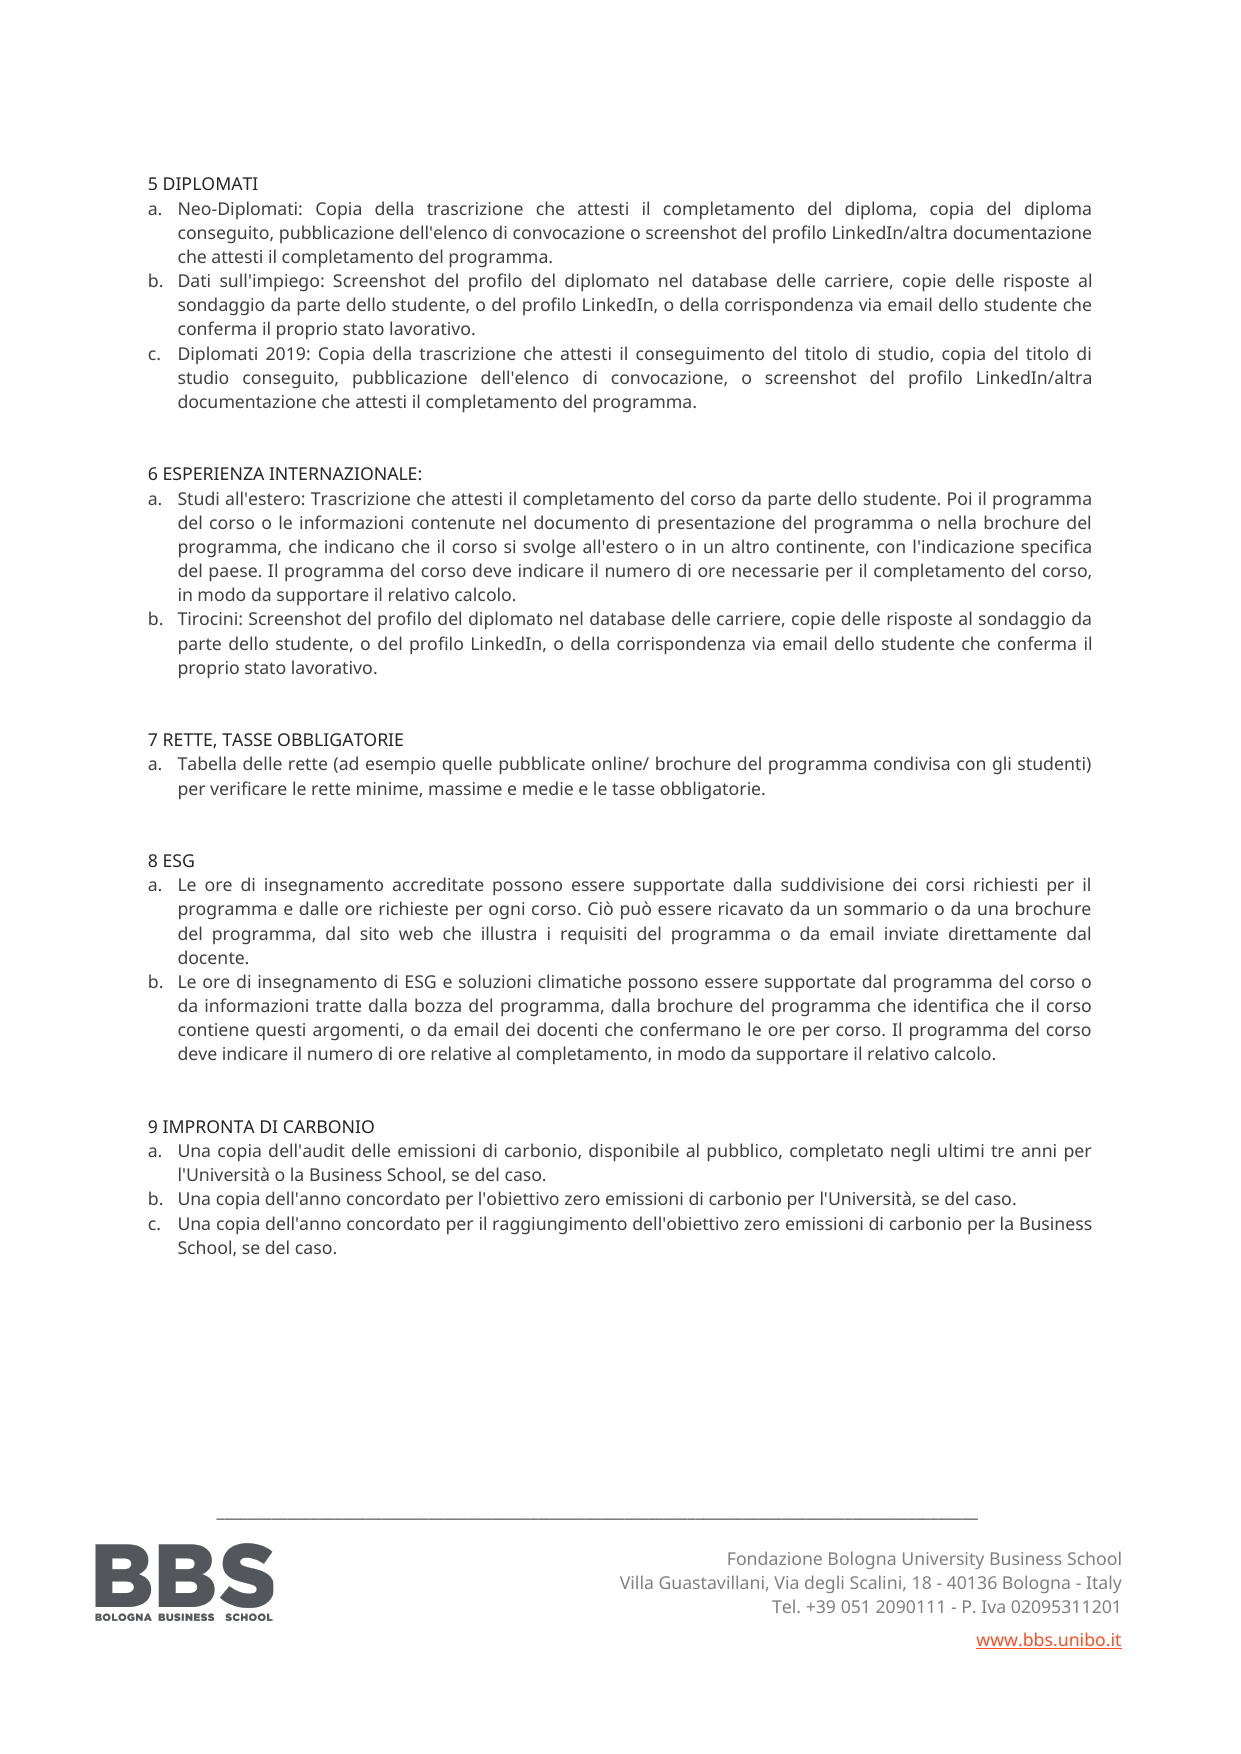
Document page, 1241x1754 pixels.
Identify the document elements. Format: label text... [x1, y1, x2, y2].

text b. Una copia dell'anno concordato per l'obiettivo zero emissioni di carbonio per l'Università, se del caso. [148, 1187, 1093, 1211]
text 5 DIPLOMATI [148, 172, 1093, 196]
picture [95, 1543, 274, 1621]
text c. Diplomati 2019: Copia della trascrizione che attesti il conseguimento del titolo di studio, copia del titolo di studio conseguito, pubblicazione dell'elenco di convocazione, o screenshot del profilo LinkedIn/altra documentazione che attesti il completamento del programma. [148, 341, 1093, 413]
text a. Neo-Diplomati: Copia della trascrizione che attesti il completamento del diploma, copia del diploma conseguito, pubblicazione dell'elenco di convocazione o screenshot del profilo LinkedIn/altra documentazione che attesti il completamento del programma. [148, 196, 1093, 268]
text c. Una copia dell'anno concordato per il raggiungimento dell'obiettivo zero emissioni di carbonio per la Business School, se del caso. [148, 1211, 1093, 1259]
text 6 ESPERIENZA INTERNAZIONALE: [148, 462, 1093, 486]
text 8 ESG [148, 848, 1093, 873]
text a. Tabella delle rette (ad esempio quelle pubblicate online/ brochure del programma condivisa con gli studenti) per verificare le rette minime, massime e medie e le tasse obbligatorie. [148, 752, 1093, 800]
text a. Le ore di insegnamento accreditate possono essere supportate dalla suddivisione dei corsi richiesti per il programma e dalle ore richieste per ogni corso. Ciò può essere ricavato da un sommario o da una brochure del programma, dal sito web che illustra i requisiti del programma o da email inviate direttamente dal docente. [148, 873, 1093, 969]
text 7 RETTE, TASSE OBBLIGATORIE [148, 728, 1093, 752]
text a. Una copia dell'audit delle emissioni di carbonio, disponibile al pubblico, completato negli ultimi tre anni per l'Università o la Business School, se del caso. [148, 1138, 1093, 1187]
text b. Dati sull'impiego: Screenshot del profilo del diplomato nel database delle carriere, copie delle risposte al sondaggio da parte dello studente, o del profilo LinkedIn, o della corrispondenza via email dello studente che conferma il proprio stato lavorativo. [148, 268, 1093, 341]
text a. Studi all'estero: Trascrizione che attesti il completamento del corso da parte dello studente. Poi il programma del corso o le informazioni contenute nel documento di presentazione del programma o nella brochure del programma, che indicano che il corso si svolge all'estero o in un altro continente, con l'indicazione specifica del paese. Il programma del corso deve indicare il numero di ore necessarie per il completamento del corso, in modo da supportare il relativo calcolo. [148, 486, 1093, 607]
text 9 IMPRONTA DI CARBONIO [148, 1114, 1093, 1138]
text b. Le ore di insegnamento di ESG e soluzioni climatiche possono essere supportate dal programma del corso o da informazioni tratte dalla bozza del programma, dalla brochure del programma che identifica che il corso contiene questi argomenti, o da email dei docenti che confermano le ore per corso. Il programma del corso deve indicare il numero di ore relative al completamento, in modo da supportare il relativo calcolo. [148, 969, 1093, 1066]
text b. Tirocini: Screenshot del profilo del diplomato nel database delle carriere, copie delle risposte al sondaggio da parte dello studente, o del profilo LinkedIn, o della corrispondenza via email dello studente che conferma il proprio stato lavorativo. [148, 607, 1093, 679]
